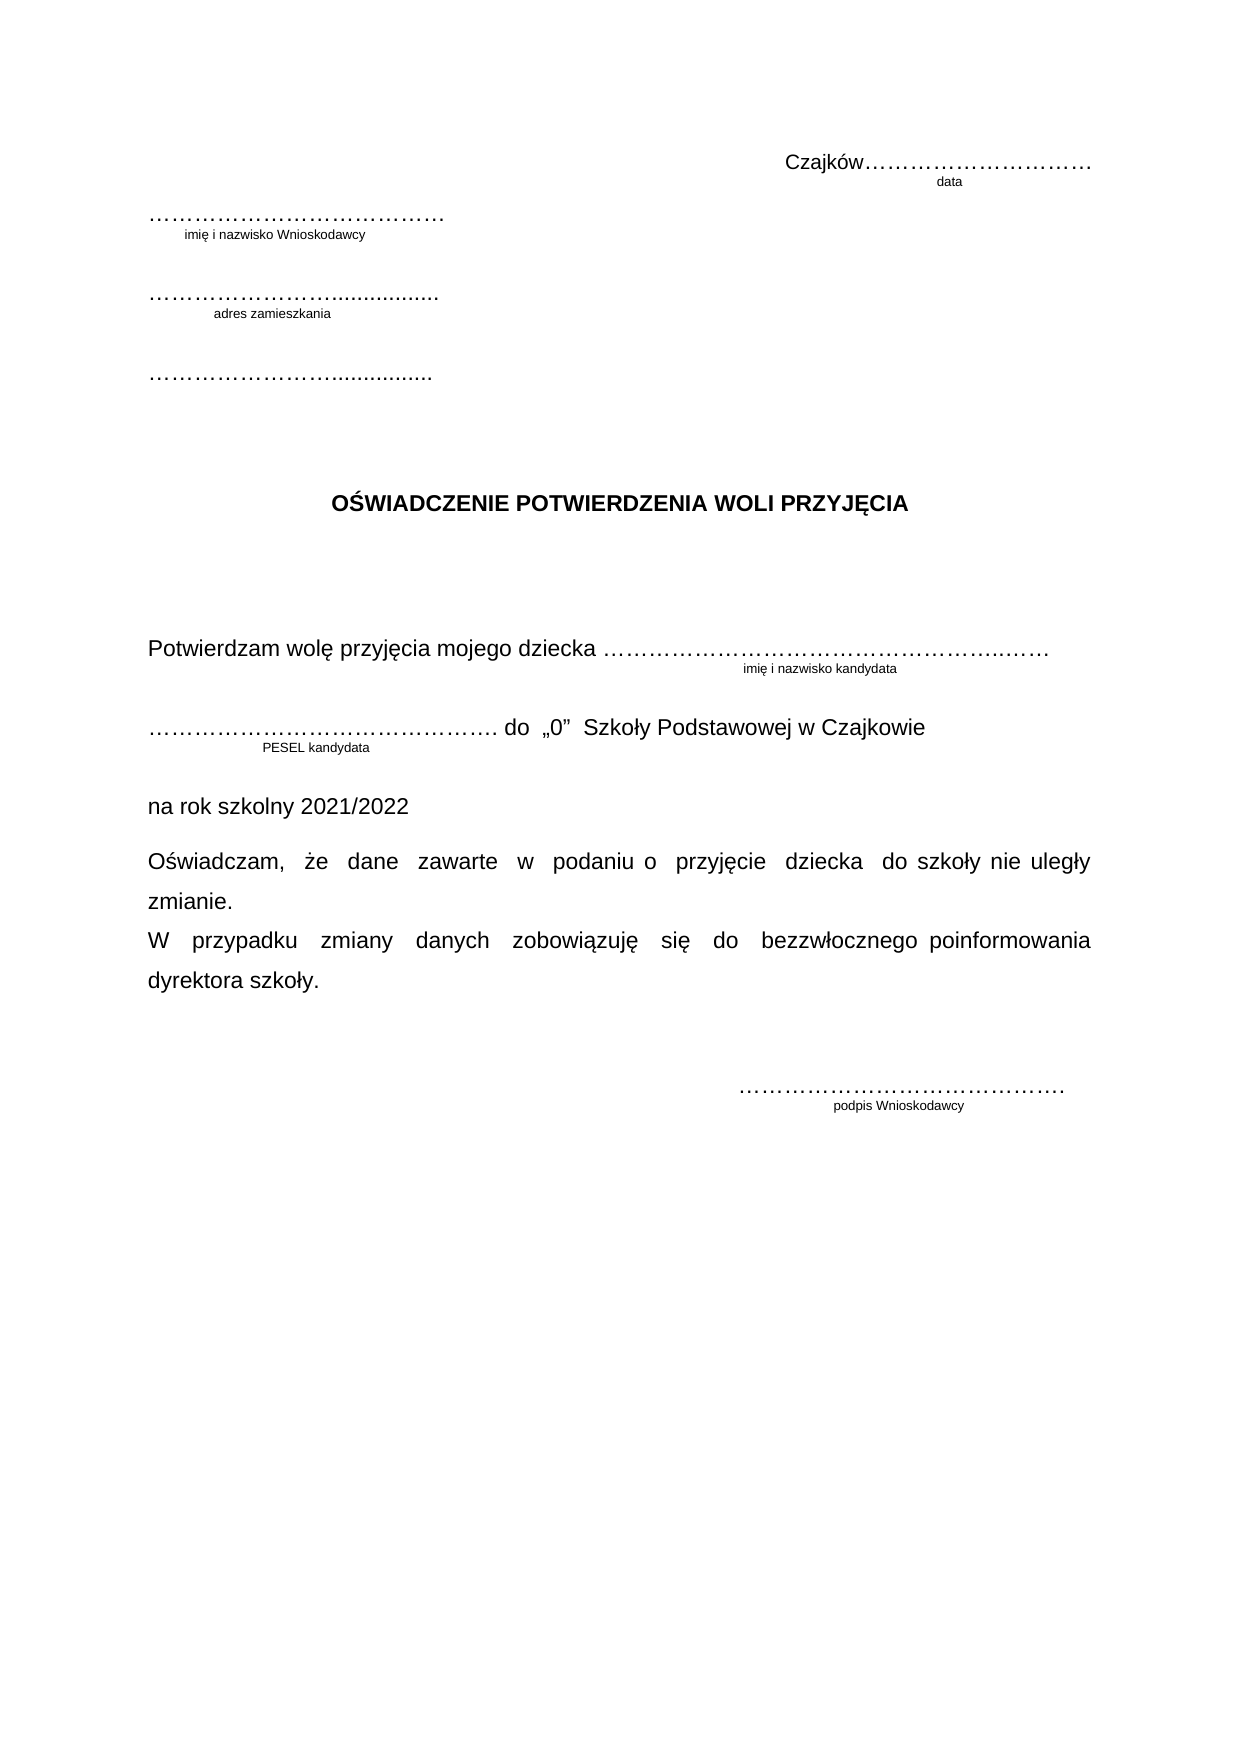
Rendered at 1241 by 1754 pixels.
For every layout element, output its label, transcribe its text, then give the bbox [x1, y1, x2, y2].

text na rok szkolny 2021/2022 [148, 793, 1093, 819]
text Oświadczam, że dane zawarte w podaniu o przyjęcie dziecka do szkoły nie uległy zmianie. [148, 848, 1093, 914]
text Czajków………………………… [148, 148, 1093, 174]
text Potwierdzam wolę przyjęcia mojego dziecka ……………………………………………..…… [148, 635, 1093, 661]
text ………………………………………. do „0” Szkoły Podstawowej w Czajkowie [148, 714, 1093, 741]
text data [885, 174, 1093, 200]
text W przypadku zmiany danych zobowiązuję się do bezzwłocznego poinformowania dyrektora szkoły. [148, 927, 1093, 993]
text ……………………………………. [148, 1072, 1093, 1098]
text ……………………................. [148, 279, 1093, 306]
text imię i nazwisko kandydata [148, 661, 1093, 688]
text ……………………................ [148, 358, 1093, 385]
text ………………………………… [148, 200, 1093, 227]
text imię i nazwisko Wnioskodawcy [148, 227, 1093, 253]
text adres zamieszkania [148, 306, 1093, 332]
text podpis Wnioskodawcy [148, 1098, 1093, 1125]
text OŚWIADCZENIE POTWIERDZENIA WOLI PRZYJĘCIA [148, 490, 1093, 517]
text PESEL kandydata [148, 741, 1093, 767]
